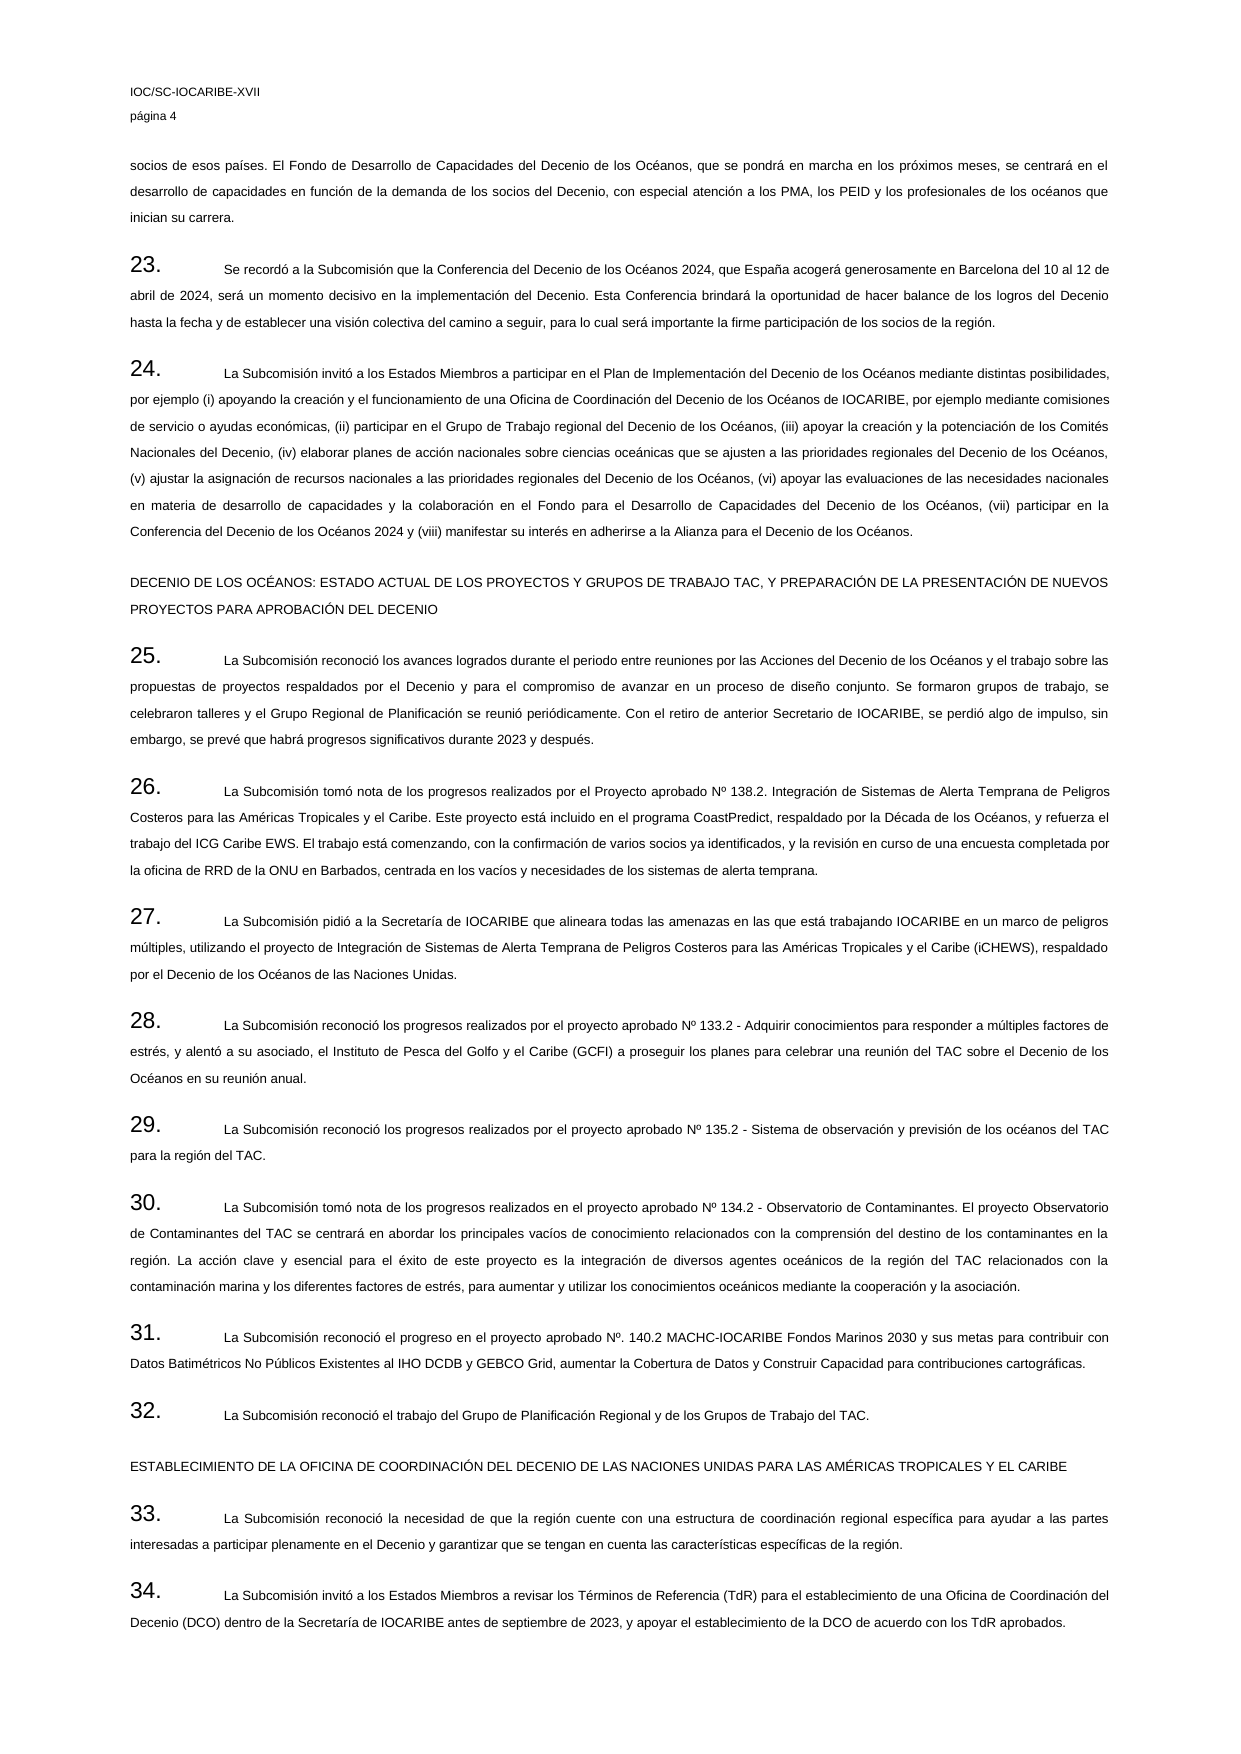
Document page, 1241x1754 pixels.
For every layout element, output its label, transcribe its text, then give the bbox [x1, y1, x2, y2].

list La Subcomisión reconoció el trabajo del Grupo de Planificación Regional y de los Grupos de Trabajo del TAC. [130, 1397, 1110, 1423]
list Se recordó a la Subcomisión que la Conferencia del Decenio de los Océanos 2024, que España acogerá generosamente en Barcelona del 10 al 12 de abril de 2024, será un momento decisivo en la implementación del Decenio. Esta Conferencia brindará la oportunidad de hacer balance de los logros del Decenio hasta la fecha y de establecer una visión colectiva del camino a seguir, para lo cual será importante la firme participación de los socios de la región. [130, 251, 1110, 330]
list La Subcomisión reconoció el progreso en el proyecto aprobado Nº. 140.2 MACHC-IOCARIBE Fondos Marinos 2030 y sus metas para contribuir con Datos Batimétricos No Públicos Existentes al IHO DCDB y GEBCO Grid, aumentar la Cobertura de Datos y Construir Capacidad para contribuciones cartográficas. [130, 1319, 1110, 1372]
list La Subcomisión reconoció los progresos realizados por el proyecto aprobado Nº 133.2 - Adquirir conocimientos para responder a múltiples factores de estrés, y alentó a su asociado, el Instituto de Pesca del Golfo y el Caribe (GCFI) a proseguir los planes para celebrar una reunión del TAC sobre el Decenio de los Océanos en su reunión anual. [130, 1007, 1110, 1086]
list La Subcomisión reconoció la necesidad de que la región cuente con una estructura de coordinación regional específica para ayudar a las partes interesadas a participar plenamente en el Decenio y garantizar que se tengan en cuenta las características específicas de la región. [130, 1500, 1110, 1552]
list La Subcomisión invitó a los Estados Miembros a participar en el Plan de Implementación del Decenio de los Océanos mediante distintas posibilidades, por ejemplo (i) apoyando la creación y el funcionamiento de una Oficina de Coordinación del Decenio de los Océanos de IOCARIBE, por ejemplo mediante comisiones de servicio o ayudas económicas, (ii) participar en el Grupo de Trabajo regional del Decenio de los Océanos, (iii) apoyar la creación y la potenciación de los Comités Nacionales del Decenio, (iv) elaborar planes de acción nacionales sobre ciencias oceánicas que se ajusten a las prioridades regionales del Decenio de los Océanos, (v) ajustar la asignación de recursos nacionales a las prioridades regionales del Decenio de los Océanos, (vi) apoyar las evaluaciones de las necesidades nacionales en materia de desarrollo de capacidades y la colaboración en el Fondo para el Desarrollo de Capacidades del Decenio de los Océanos, (vii) participar en la Conferencia del Decenio de los Océanos 2024 y (viii) manifestar su interés en adherirse a la Alianza para el Decenio de los Océanos. [130, 355, 1110, 539]
text ESTABLECIMIENTO DE LA OFICINA DE COORDINACIÓN DEL DECENIO DE LAS NACIONES UNIDAS PARA LAS AMÉRICAS TROPICALES Y EL CARIBE [130, 1448, 1110, 1475]
list La Subcomisión tomó nota de los progresos realizados en el proyecto aprobado Nº 134.2 - Observatorio de Contaminantes. El proyecto Observatorio de Contaminantes del TAC se centrará en abordar los principales vacíos de conocimiento relacionados con la comprensión del destino de los contaminantes en la región. La acción clave y esencial para el éxito de este proyecto es la integración de diversos agentes oceánicos de la región del TAC relacionados con la contaminación marina y los diferentes factores de estrés, para aumentar y utilizar los conocimientos oceánicos mediante la cooperación y la asociación. [130, 1189, 1110, 1294]
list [130, 147, 1110, 226]
list La Subcomisión pidió a la Secretaría de IOCARIBE que alineara todas las amenazas en las que está trabajando IOCARIBE en un marco de peligros múltiples, utilizando el proyecto de Integración de Sistemas de Alerta Temprana de Peligros Costeros para las Américas Tropicales y el Caribe (iCHEWS), respaldado por el Decenio de los Océanos de las Naciones Unidas. [130, 903, 1110, 982]
list La Subcomisión reconoció los avances logrados durante el periodo entre reuniones por las Acciones del Decenio de los Océanos y el trabajo sobre las propuestas de proyectos respaldados por el Decenio y para el compromiso de avanzar en un proceso de diseño conjunto. Se formaron grupos de trabajo, se celebraron talleres y el Grupo Regional de Planificación se reunió periódicamente. Con el retiro de anterior Secretario de IOCARIBE, se perdió algo de impulso, sin embargo, se prevé que habrá progresos significativos durante 2023 y después. [130, 642, 1110, 748]
list La Subcomisión tomó nota de los progresos realizados por el Proyecto aprobado Nº 138.2. Integración de Sistemas de Alerta Temprana de Peligros Costeros para las Américas Tropicales y el Caribe. Este proyecto está incluido en el programa CoastPredict, respaldado por la Década de los Océanos, y refuerza el trabajo del ICG Caribe EWS. El trabajo está comenzando, con la confirmación de varios socios ya identificados, y la revisión en curso de una encuesta completada por la oficina de RRD de la ONU en Barbados, centrada en los vacíos y necesidades de los sistemas de alerta temprana. [130, 773, 1110, 878]
list La Subcomisión reconoció los progresos realizados por el proyecto aprobado Nº 135.2 - Sistema de observación y previsión de los océanos del TAC para la región del TAC. [130, 1111, 1110, 1164]
text DECENIO DE LOS OCÉANOS: ESTADO ACTUAL DE LOS PROYECTOS Y GRUPOS DE TRABAJO TAC, Y PREPARACIÓN DE LA PRESENTACIÓN DE NUEVOS PROYECTOS PARA APROBACIÓN DEL DECENIO [130, 564, 1110, 617]
list La Subcomisión invitó a los Estados Miembros a revisar los Términos de Referencia (TdR) para el establecimiento de una Oficina de Coordinación del Decenio (DCO) dentro de la Secretaría de IOCARIBE antes de septiembre de 2023, y apoyar el establecimiento de la DCO de acuerdo con los TdR aprobados. [130, 1577, 1110, 1630]
